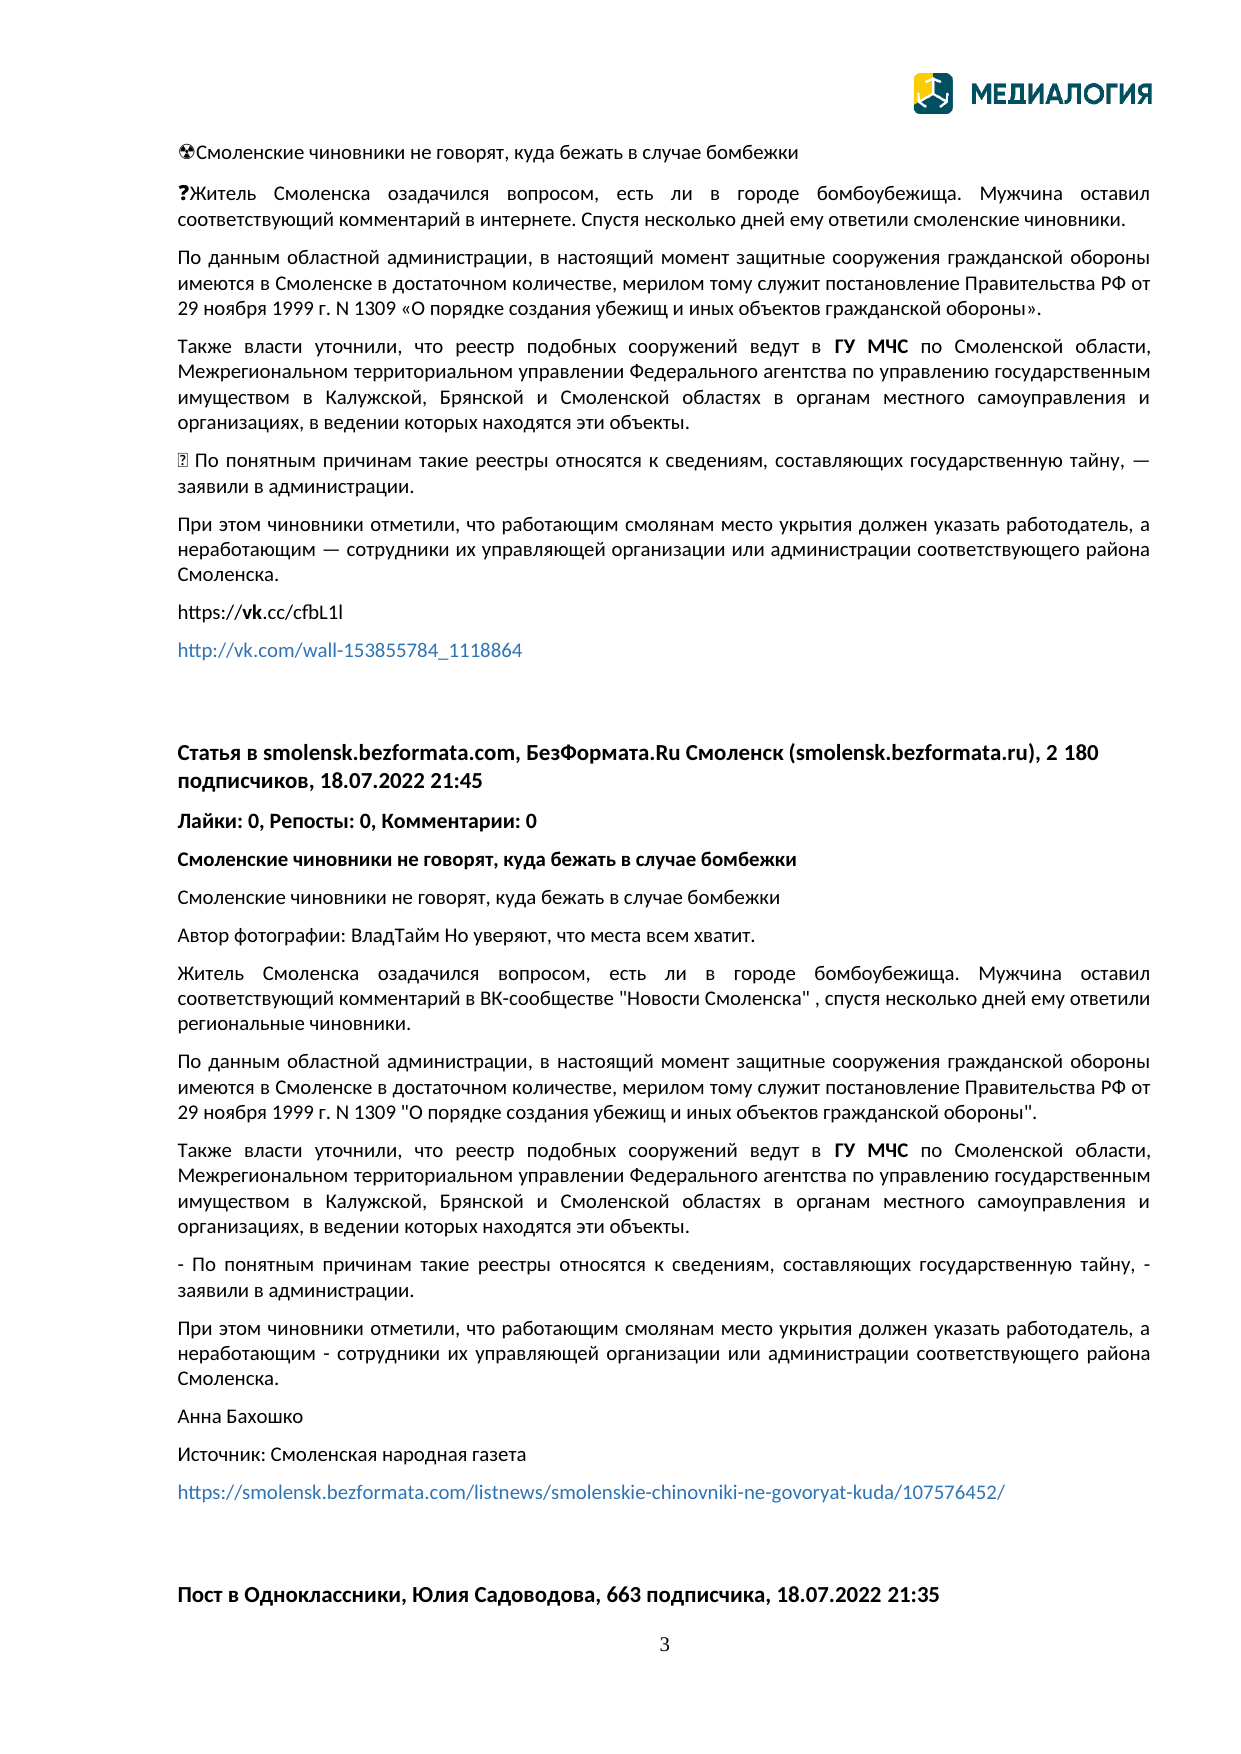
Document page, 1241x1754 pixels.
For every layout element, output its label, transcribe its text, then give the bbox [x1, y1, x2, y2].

text https://vk.cc/cfbL1l [177, 599, 1152, 625]
text Пост в Одноклассники, Юлия Садоводова, 663 подписчика, 18.07.2022 21:35 [177, 1580, 1152, 1608]
text Лайки: 0, Репосты: 0, Комментарии: 0 [177, 807, 1152, 833]
text Смоленские чиновники не говорят, куда бежать в случае бомбежки [177, 884, 1152, 909]
text При этом чиновники отметили, что работающим смолянам место укрытия должен указать работодатель, а неработающим — сотрудники их управляющей организации или администрации соответствующего района Смоленска. [177, 511, 1152, 587]
text Анна Бахошко [177, 1403, 1152, 1429]
text Источник: Смоленская народная газета [177, 1441, 1152, 1467]
text - По понятным причинам такие реестры относятся к сведениям, составляющих государственную тайну, - заявили в администрации. [177, 1251, 1152, 1302]
text Житель Смоленска озадачился вопросом, есть ли в городе бомбоубежища. Мужчина оставил соответствующий комментарий в ВК-сообществе "Новости Смоленска" , спустя несколько дней ему ответили региональные чиновники. [177, 960, 1152, 1036]
text http://vk.com/wall-153855784_1118864 [177, 637, 1152, 663]
text Смоленские чиновники не говорят, куда бежать в случае бомбежки [177, 846, 1152, 871]
text ❓Житель Смоленска озадачился вопросом, есть ли в городе бомбоубежища. Мужчина оставил соответствующий комментарий в интернете. Спустя несколько дней ему ответили смоленские чиновники. [177, 178, 1152, 232]
text По данным областной администрации, в настоящий момент защитные сооружения гражданской обороны имеются в Смоленске в достаточном количестве, мерилом тому служит постановление Правительства РФ от 29 ноября 1999 г. N 1309 "О порядке создания убежищ и иных объектов гражданской обороны". [177, 1048, 1152, 1125]
text При этом чиновники отметили, что работающим смолянам место укрытия должен указать работодатель, а неработающим - сотрудники их управляющей организации или администрации соответствующего района Смоленска. [177, 1315, 1152, 1391]
picture [913, 73, 1152, 114]
text Также власти уточнили, что реестр подобных сооружений ведут в ГУ МЧС по Смоленской области, Межрегиональном территориальном управлении Федерального агентства по управлению государственным имуществом в Калужской, Брянской и Смоленской областях в органам местного самоуправления и организациях, в ведении которых находятся эти объекты. [177, 1137, 1152, 1239]
text ☢️Смоленские чиновники не говорят, куда бежать в случае бомбежки [177, 137, 1152, 166]
text Автор фотографии: ВладТайм Но уверяют, что места всем хватит. [177, 922, 1152, 947]
text 💬 По понятным причинам такие реестры относятся к сведениям, составляющих государственную тайну, — заявили в администрации. [177, 447, 1152, 498]
text Также власти уточнили, что реестр подобных сооружений ведут в ГУ МЧС по Смоленской области, Межрегиональном территориальном управлении Федерального агентства по управлению государственным имуществом в Калужской, Брянской и Смоленской областях в органам местного самоуправления и организациях, в ведении которых находятся эти объекты. [177, 333, 1152, 435]
text По данным областной администрации, в настоящий момент защитные сооружения гражданской обороны имеются в Смоленске в достаточном количестве, мерилом тому служит постановление Правительства РФ от 29 ноября 1999 г. N 1309 «О порядке создания убежищ и иных объектов гражданской обороны». [177, 244, 1152, 321]
text https://smolensk.bezformata.com/listnews/smolenskie-chinovniki-ne-govoryat-kuda/107576452/ [177, 1479, 1152, 1505]
text Статья в smolensk.bezformata.com, БезФормата.Ru Смоленск (smolensk.bezformata.ru), 2 180 подписчиков, 18.07.2022 21:45 [177, 738, 1152, 794]
